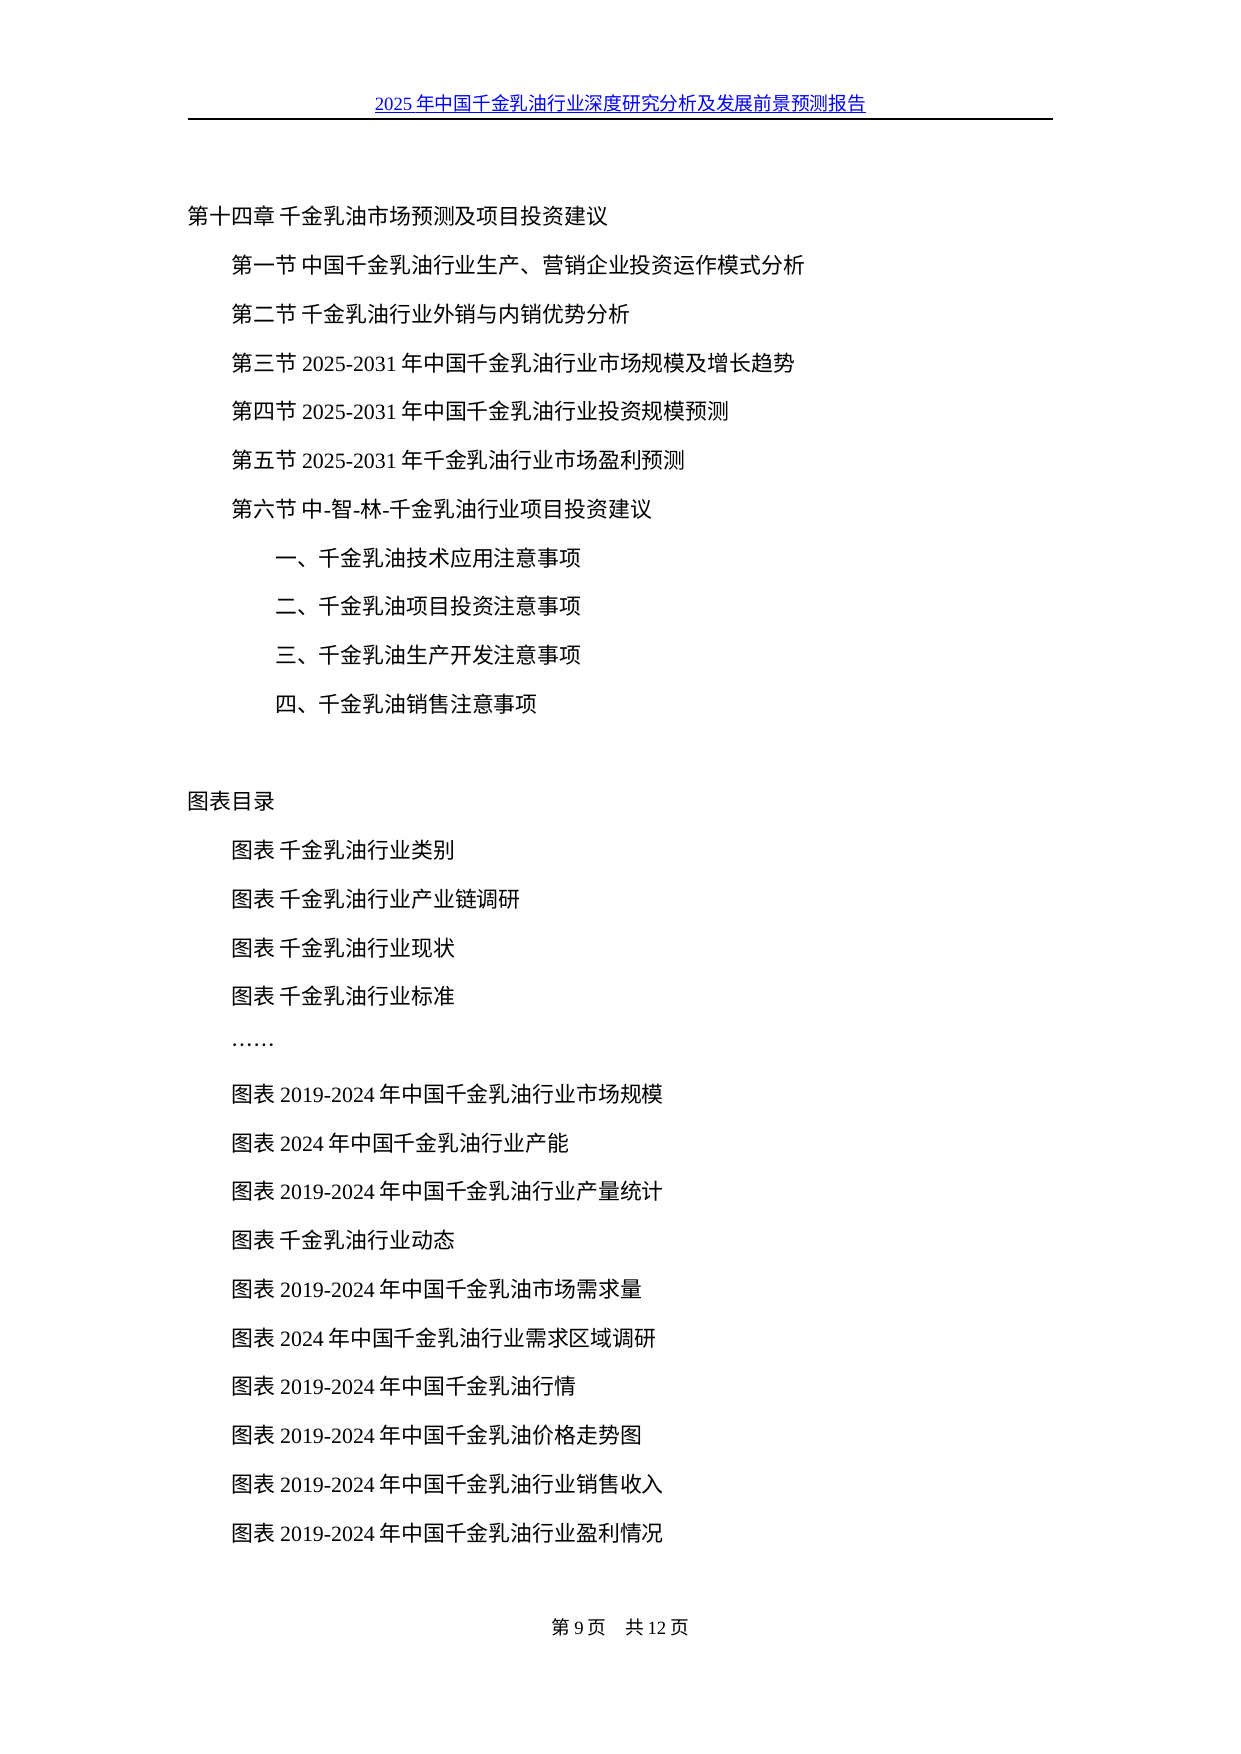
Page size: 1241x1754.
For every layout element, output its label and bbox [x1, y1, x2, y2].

text [187, 150, 1053, 1548]
